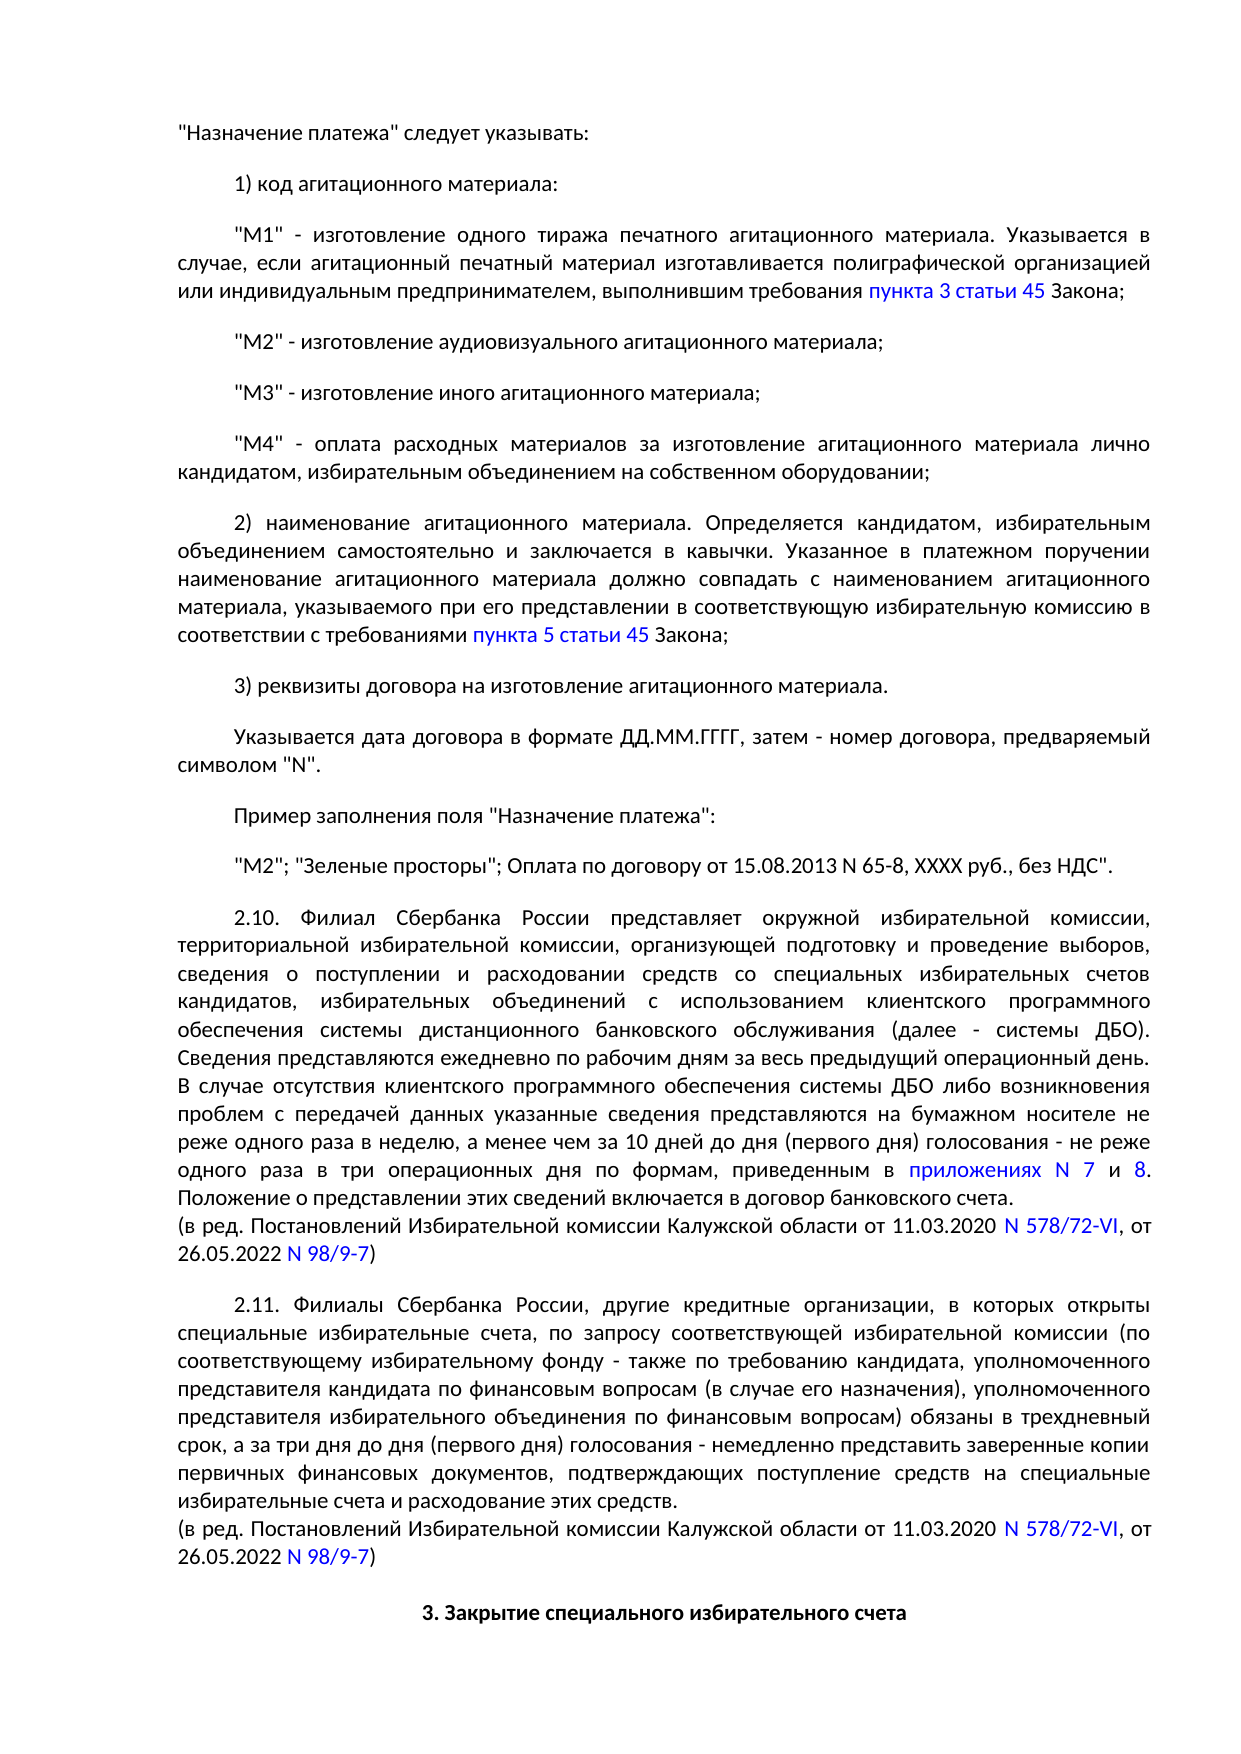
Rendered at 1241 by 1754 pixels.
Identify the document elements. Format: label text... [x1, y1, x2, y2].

text (в ред. Постановлений Избирательной комиссии Калужской области от 11.03.2020 N 578/72-VI, от 26.05.2022 N 98/9-7) [177, 1211, 1152, 1267]
text Пример заполнения поля "Назначение платежа": [177, 801, 1152, 829]
text "М4" - оплата расходных материалов за изготовление агитационного материала лично кандидатом, избирательным объединением на собственном оборудовании; [177, 429, 1152, 485]
text 2.11. Филиалы Сбербанка России, другие кредитные организации, в которых открыты специальные избирательные счета, по запросу соответствующей избирательной комиссии (по соответствующему избирательному фонду - также по требованию кандидата, уполномоченного представителя кандидата по финансовым вопросам (в случае его назначения), уполномоченного представителя избирательного объединения по финансовым вопросам) обязаны в трехдневный срок, а за три дня до дня (первого дня) голосования - немедленно представить заверенные копии первичных финансовых документов, подтверждающих поступление средств на специальные избирательные счета и расходование этих средств. [177, 1290, 1152, 1514]
text 2.10. Филиал Сбербанка России представляет окружной избирательной комиссии, территориальной избирательной комиссии, организующей подготовку и проведение выборов, сведения о поступлении и расходовании средств со специальных избирательных счетов кандидатов, избирательных объединений с использованием клиентского программного обеспечения системы дистанционного банковского обслуживания (далее - системы ДБО). Сведения представляются ежедневно по рабочим дням за весь предыдущий операционный день. В случае отсутствия клиентского программного обеспечения системы ДБО либо возникновения проблем с передачей данных указанные сведения представляются на бумажном носителе не реже одного раза в неделю, а менее чем за 10 дней до дня (первого дня) голосования - не реже одного раза в три операционных дня по формам, приведенным в приложениях N 7 и 8. Положение о представлении этих сведений включается в договор банковского счета. [177, 903, 1152, 1211]
text "М1" - изготовление одного тиража печатного агитационного материала. Указывается в случае, если агитационный печатный материал изготавливается полиграфической организацией или индивидуальным предпринимателем, выполнившим требования пункта 3 статьи 45 Закона; [177, 220, 1152, 304]
text 1) код агитационного материала: [177, 169, 1152, 197]
text Указывается дата договора в формате ДД.ММ.ГГГГ, затем - номер договора, предваряемый символом "N". [177, 722, 1152, 778]
text (в ред. Постановлений Избирательной комиссии Калужской области от 11.03.2020 N 578/72-VI, от 26.05.2022 N 98/9-7) [177, 1514, 1152, 1570]
text "М3" - изготовление иного агитационного материала; [177, 378, 1152, 406]
text "М2"; "Зеленые просторы"; Оплата по договору от 15.08.2013 N 65-8, XXXX руб., без НДС". [177, 852, 1152, 880]
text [177, 118, 1152, 146]
text "М2" - изготовление аудиовизуального агитационного материала; [177, 327, 1152, 355]
title 3. Закрытие специального избирательного счета [177, 1598, 1152, 1626]
text 3) реквизиты договора на изготовление агитационного материала. [177, 671, 1152, 699]
text 2) наименование агитационного материала. Определяется кандидатом, избирательным объединением самостоятельно и заключается в кавычки. Указанное в платежном поручении наименование агитационного материала должно совпадать с наименованием агитационного материала, указываемого при его представлении в соответствующую избирательную комиссию в соответствии с требованиями пункта 5 статьи 45 Закона; [177, 508, 1152, 648]
